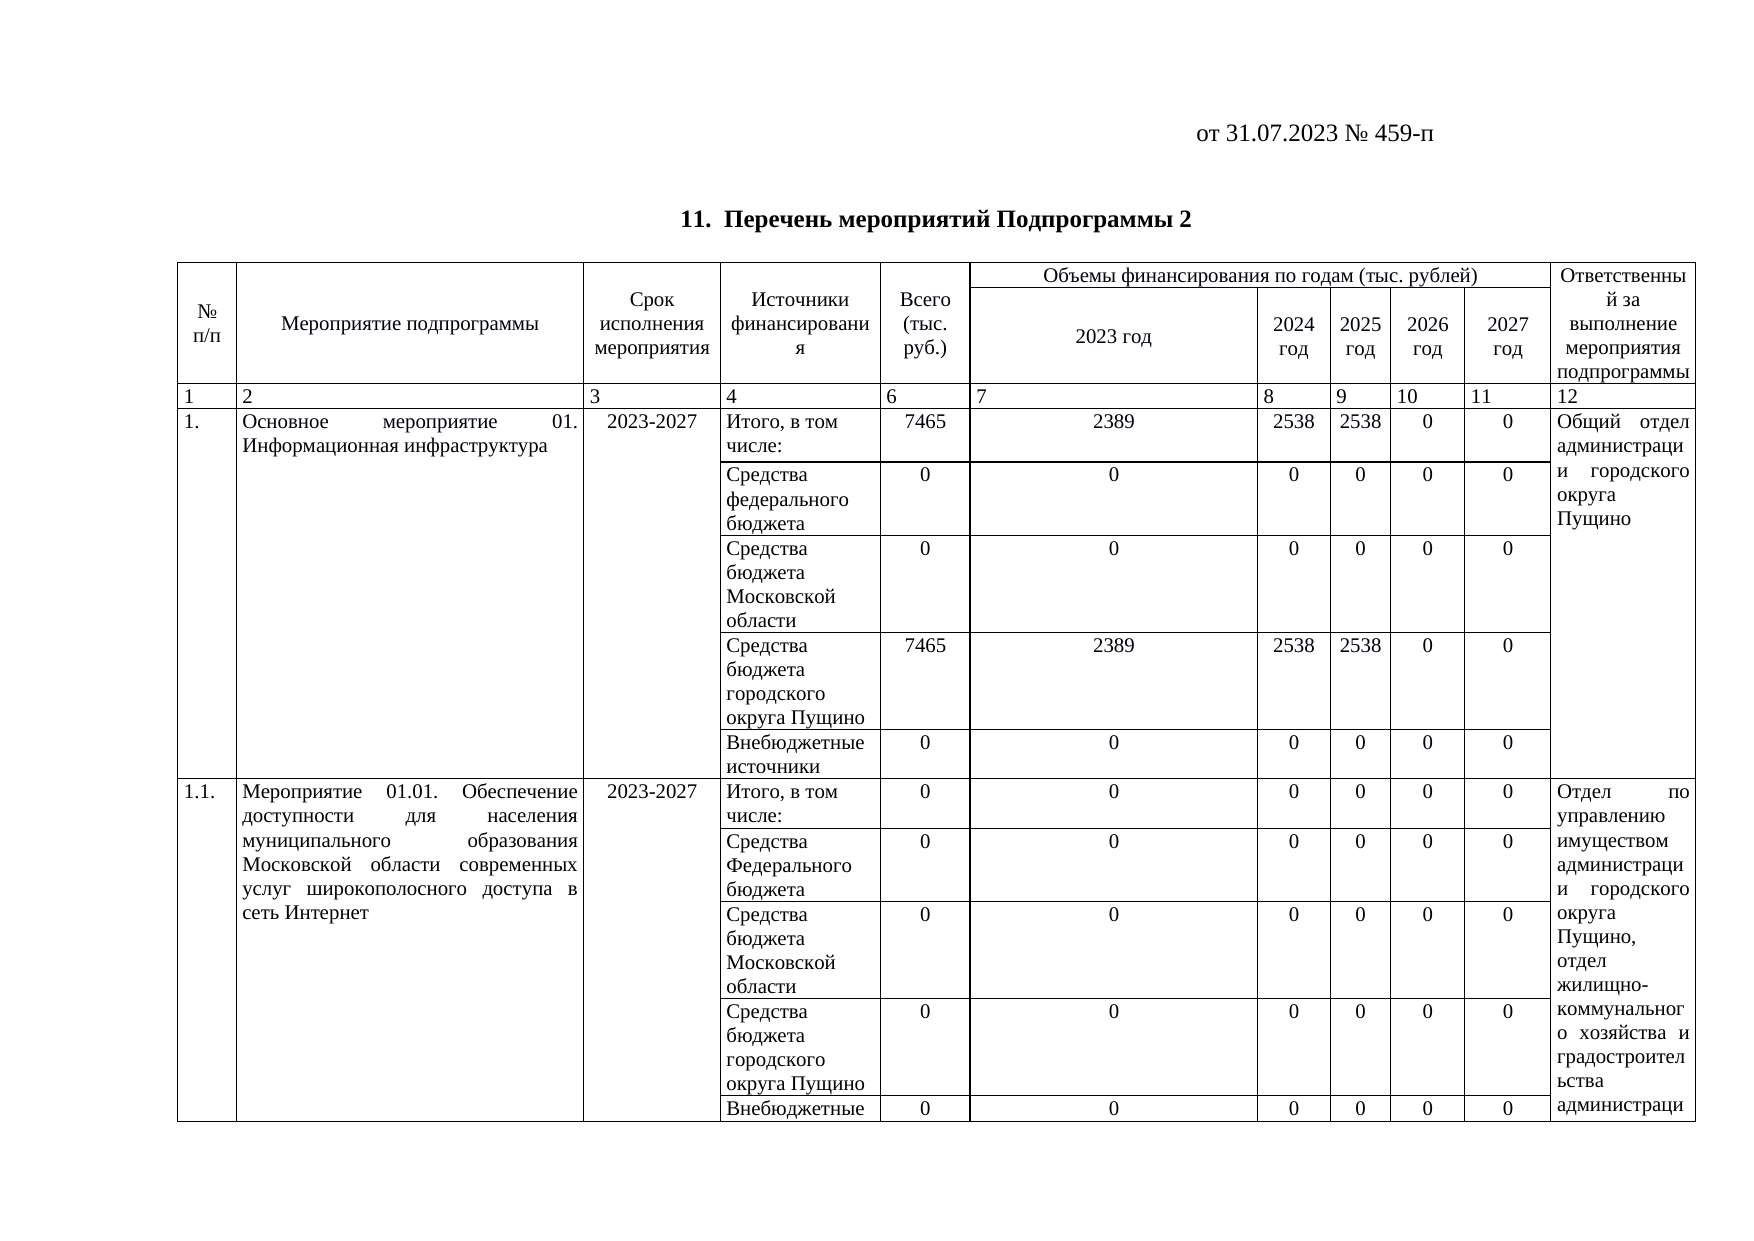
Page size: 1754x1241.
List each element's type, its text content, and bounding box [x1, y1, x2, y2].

table_cell Внебюджетные источники [721, 730, 880, 778]
table_cell 0 [1258, 463, 1330, 534]
table_cell 2023-2027 [584, 779, 720, 1121]
table_cell 0 [1391, 829, 1464, 901]
table_cell 0 [881, 999, 969, 1095]
table_cell 0 [1331, 1096, 1390, 1121]
table_cell 0 [1258, 536, 1330, 632]
table_cell 0 [1465, 829, 1550, 901]
table_cell 0 [881, 902, 969, 998]
table_cell Итого, в том числе: [721, 409, 880, 461]
table_cell 0 [1465, 730, 1550, 778]
table_cell 0 [971, 1096, 1257, 1121]
table_cell Средства федерального бюджета [721, 463, 880, 534]
table_cell 1. [178, 409, 236, 778]
table_header Мероприятие подпрограммы [237, 263, 583, 383]
table_cell 0 [971, 999, 1257, 1095]
table_cell Средства бюджета Московской области [721, 902, 880, 998]
table_cell 9 [1331, 384, 1390, 408]
table_cell 0 [1465, 779, 1550, 827]
table_cell 0 [971, 779, 1257, 827]
table_cell 0 [1258, 1096, 1330, 1121]
table_cell 0 [1391, 999, 1464, 1095]
table_cell 0 [1331, 999, 1390, 1095]
table_cell Основное мероприятие 01. Информационная инфраструктура [237, 409, 583, 778]
table_cell 0 [1391, 779, 1464, 827]
table_cell 0 [1331, 463, 1390, 534]
table_cell 2026 год [1391, 288, 1464, 383]
table_cell 1.1. [178, 779, 236, 1121]
table_cell 0 [881, 536, 969, 632]
table_cell 0 [1391, 633, 1464, 729]
table_cell 0 [1331, 536, 1390, 632]
table_cell 6 [881, 384, 969, 408]
table_cell Общий отдел администрации городского округа Пущино [1551, 409, 1695, 778]
table_cell 0 [1465, 633, 1550, 729]
table_cell 0 [1331, 829, 1390, 901]
table_cell 0 [881, 730, 969, 778]
table_cell 2 [237, 384, 583, 408]
table_cell 8 [1258, 384, 1330, 408]
table_cell 0 [1391, 536, 1464, 632]
table_header Срок исполнения мероприятия [584, 263, 720, 383]
table_cell Средства бюджета городского округа Пущино [721, 633, 880, 729]
table_cell 2538 [1331, 633, 1390, 729]
table_cell 0 [1331, 902, 1390, 998]
table_cell 0 [1258, 779, 1330, 827]
table_cell 2389 [971, 409, 1257, 461]
table_cell 0 [1465, 536, 1550, 632]
table_cell Средства бюджета городского округа Пущино [721, 999, 880, 1095]
table_cell 2538 [1331, 409, 1390, 461]
table_cell 3 [584, 384, 720, 408]
table_cell Итого, в том числе: [721, 779, 880, 827]
table_cell 2538 [1258, 409, 1330, 461]
table_cell 7 [971, 384, 1257, 408]
table_header Ответственный за выполнение мероприятия подпрограммы [1551, 263, 1695, 383]
table_header Источники финансирования [721, 263, 880, 383]
table_cell 0 [1465, 902, 1550, 998]
table_cell 0 [881, 463, 969, 534]
table_cell 0 [1331, 779, 1390, 827]
table_cell 0 [971, 902, 1257, 998]
table_cell 0 [881, 1096, 969, 1121]
table_cell 12 [1551, 384, 1695, 408]
table_cell 0 [971, 536, 1257, 632]
table_cell 0 [1465, 999, 1550, 1095]
table_cell 11 [1465, 384, 1550, 408]
table_cell 0 [881, 779, 969, 827]
table_header Всего (тыс. руб.) [881, 263, 969, 383]
table_cell 0 [1258, 730, 1330, 778]
table_cell 0 [1258, 902, 1330, 998]
table_cell 0 [971, 463, 1257, 534]
table_cell 4 [721, 384, 880, 408]
table_cell 0 [971, 730, 1257, 778]
table_cell 1 [178, 384, 236, 408]
table_cell 0 [1391, 902, 1464, 998]
table_header Объемы финансирования по годам (тыс. рублей) [971, 263, 1550, 287]
text от 31.07.2023 № 459-п [1196, 118, 1695, 147]
table_cell Мероприятие 01.01. Обеспечение доступности для населения муниципального образования Московской области современных услуг широкополосного доступа в сеть Интернет [237, 779, 583, 1121]
text 11. Перечень мероприятий Подпрограммы 2 [177, 204, 1695, 233]
table_cell 7465 [881, 633, 969, 729]
table_cell 0 [1391, 463, 1464, 534]
table_cell 0 [1391, 730, 1464, 778]
table_header № п/п [178, 263, 236, 383]
table_cell 0 [1391, 409, 1464, 461]
table_cell 0 [1391, 1096, 1464, 1121]
table_cell 0 [1331, 730, 1390, 778]
table_cell 0 [1465, 1096, 1550, 1121]
table_cell 2538 [1258, 633, 1330, 729]
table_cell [721, 1096, 880, 1121]
table_cell 10 [1391, 384, 1464, 408]
table_cell 7465 [881, 409, 969, 461]
table_cell 2025 год [1331, 288, 1390, 383]
table_cell 2389 [971, 633, 1257, 729]
table_cell 2023 год [971, 288, 1257, 383]
table_cell 2027 год [1465, 288, 1550, 383]
table_cell Средства Федерального бюджета [721, 829, 880, 901]
table_cell 0 [971, 829, 1257, 901]
table_cell 0 [1258, 829, 1330, 901]
table_cell 0 [1258, 999, 1330, 1095]
table_cell Средства бюджета Московской области [721, 536, 880, 632]
table_cell 2024 год [1258, 288, 1330, 383]
table_cell 0 [1465, 409, 1550, 461]
table_cell 0 [881, 829, 969, 901]
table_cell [1551, 779, 1695, 1121]
table_cell 0 [1465, 463, 1550, 534]
table_cell 2023-2027 [584, 409, 720, 778]
